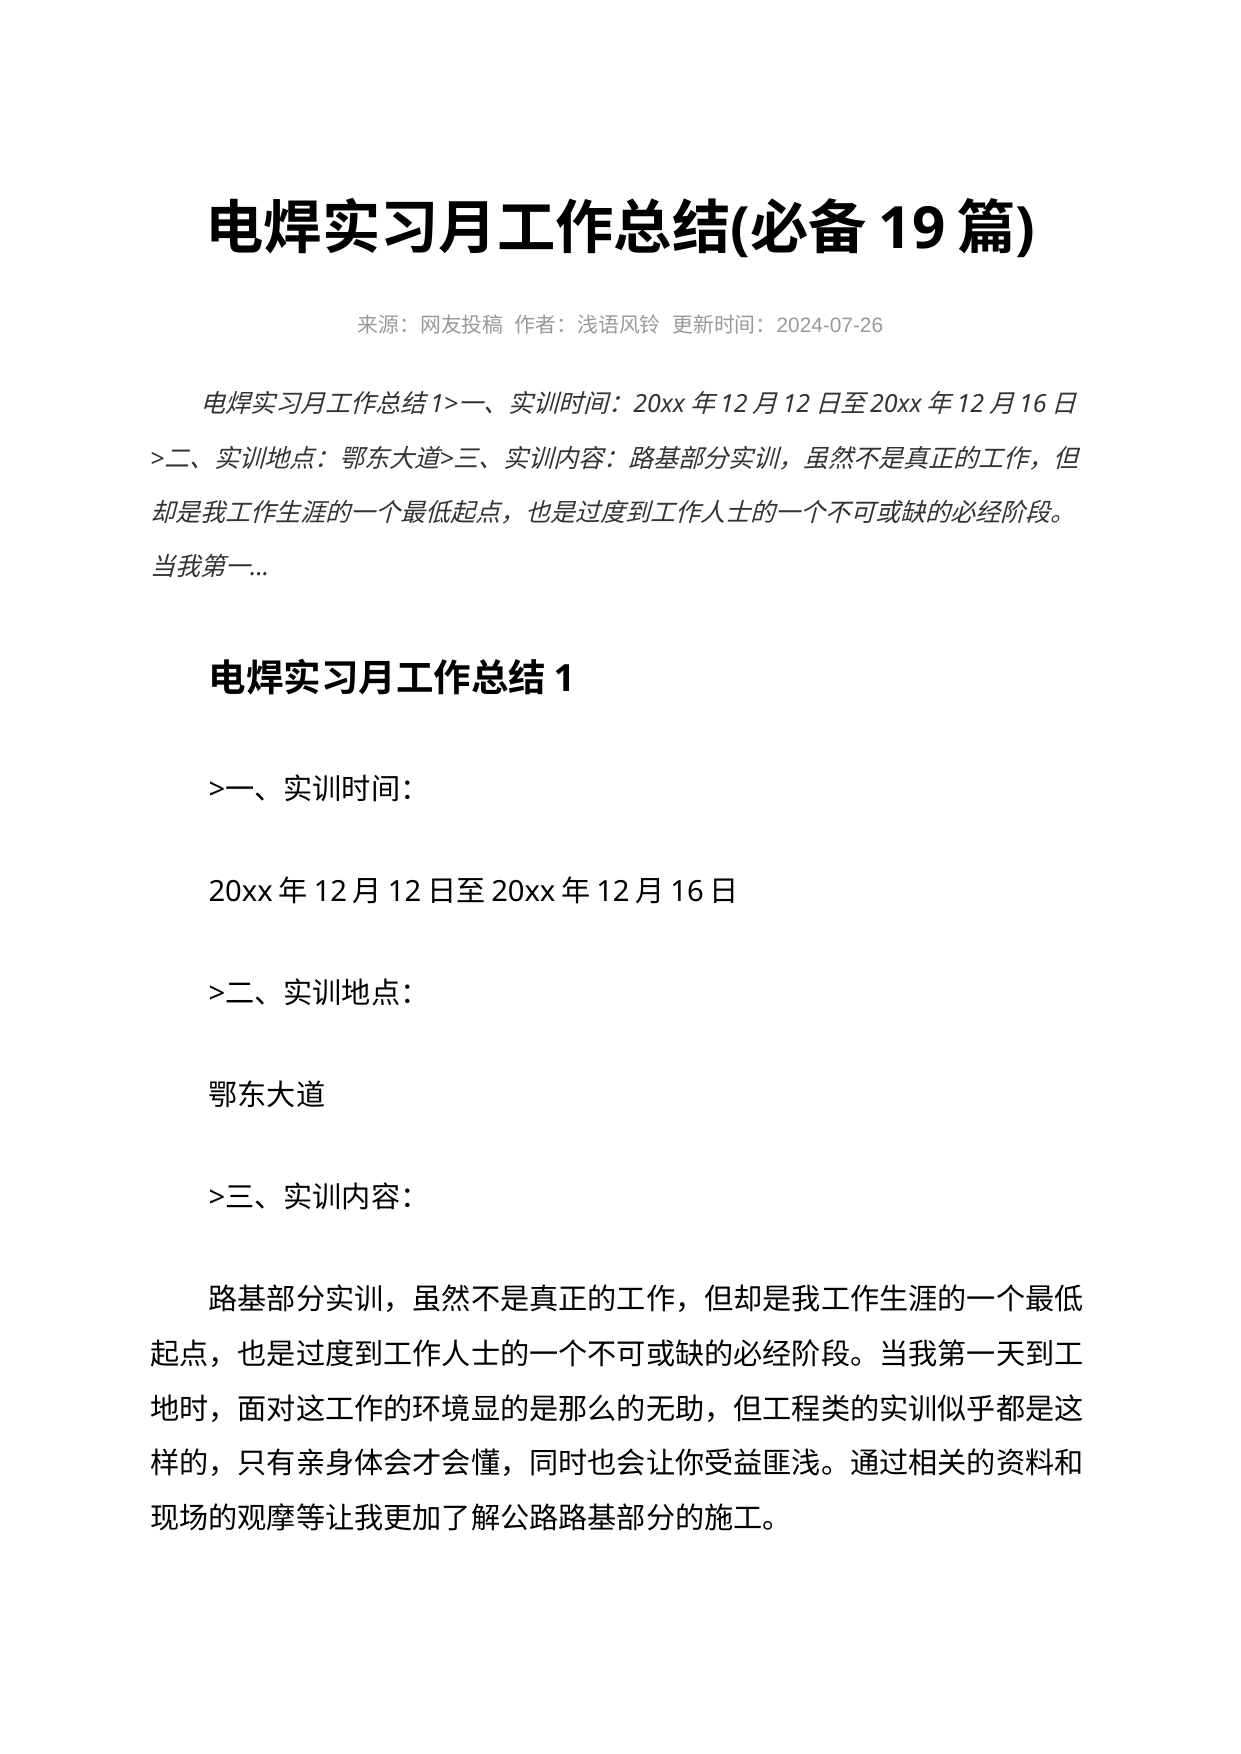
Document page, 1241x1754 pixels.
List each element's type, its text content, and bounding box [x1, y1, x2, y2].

text >一、实训时间： [150, 766, 1090, 808]
text >三、实训内容： [150, 1173, 1090, 1216]
text 路基部分实训，虽然不是真正的工作，但却是我工作生涯的一个最低起点，也是过度到工作人士的一个不可或缺的必经阶段。当我第一天到工地时，面对这工作的环境显的是那么的无助，但工程类的实训似乎都是这样的，只有亲身体会才会懂，同时也会让你受益匪浅。通过相关的资料和现场的观摩等让我更加了解公路路基部分的施工。 [150, 1275, 1090, 1537]
text 电焊实习月工作总结1>一、实训时间：20xx年12月12日至20xx年12月16日>二、实训地点：鄂东大道>三、实训内容：路基部分实训，虽然不是真正的工作，但却是我工作生涯的一个最低起点，也是过度到工作人士的一个不可或缺的必经阶段。当我第一... [150, 384, 1090, 583]
text 电焊实习月工作总结1 [150, 648, 1090, 703]
subtitle 电焊实习月工作总结(必备19篇) [150, 181, 1090, 266]
text 20xx年12月12日至20xx年12月16日 [150, 868, 1090, 910]
text >二、实训地点： [150, 970, 1090, 1012]
text 鄂东大道 [150, 1072, 1090, 1114]
text 来源：网友投稿 作者：浅语风铃 更新时间：2024-07-26 [150, 313, 1090, 337]
